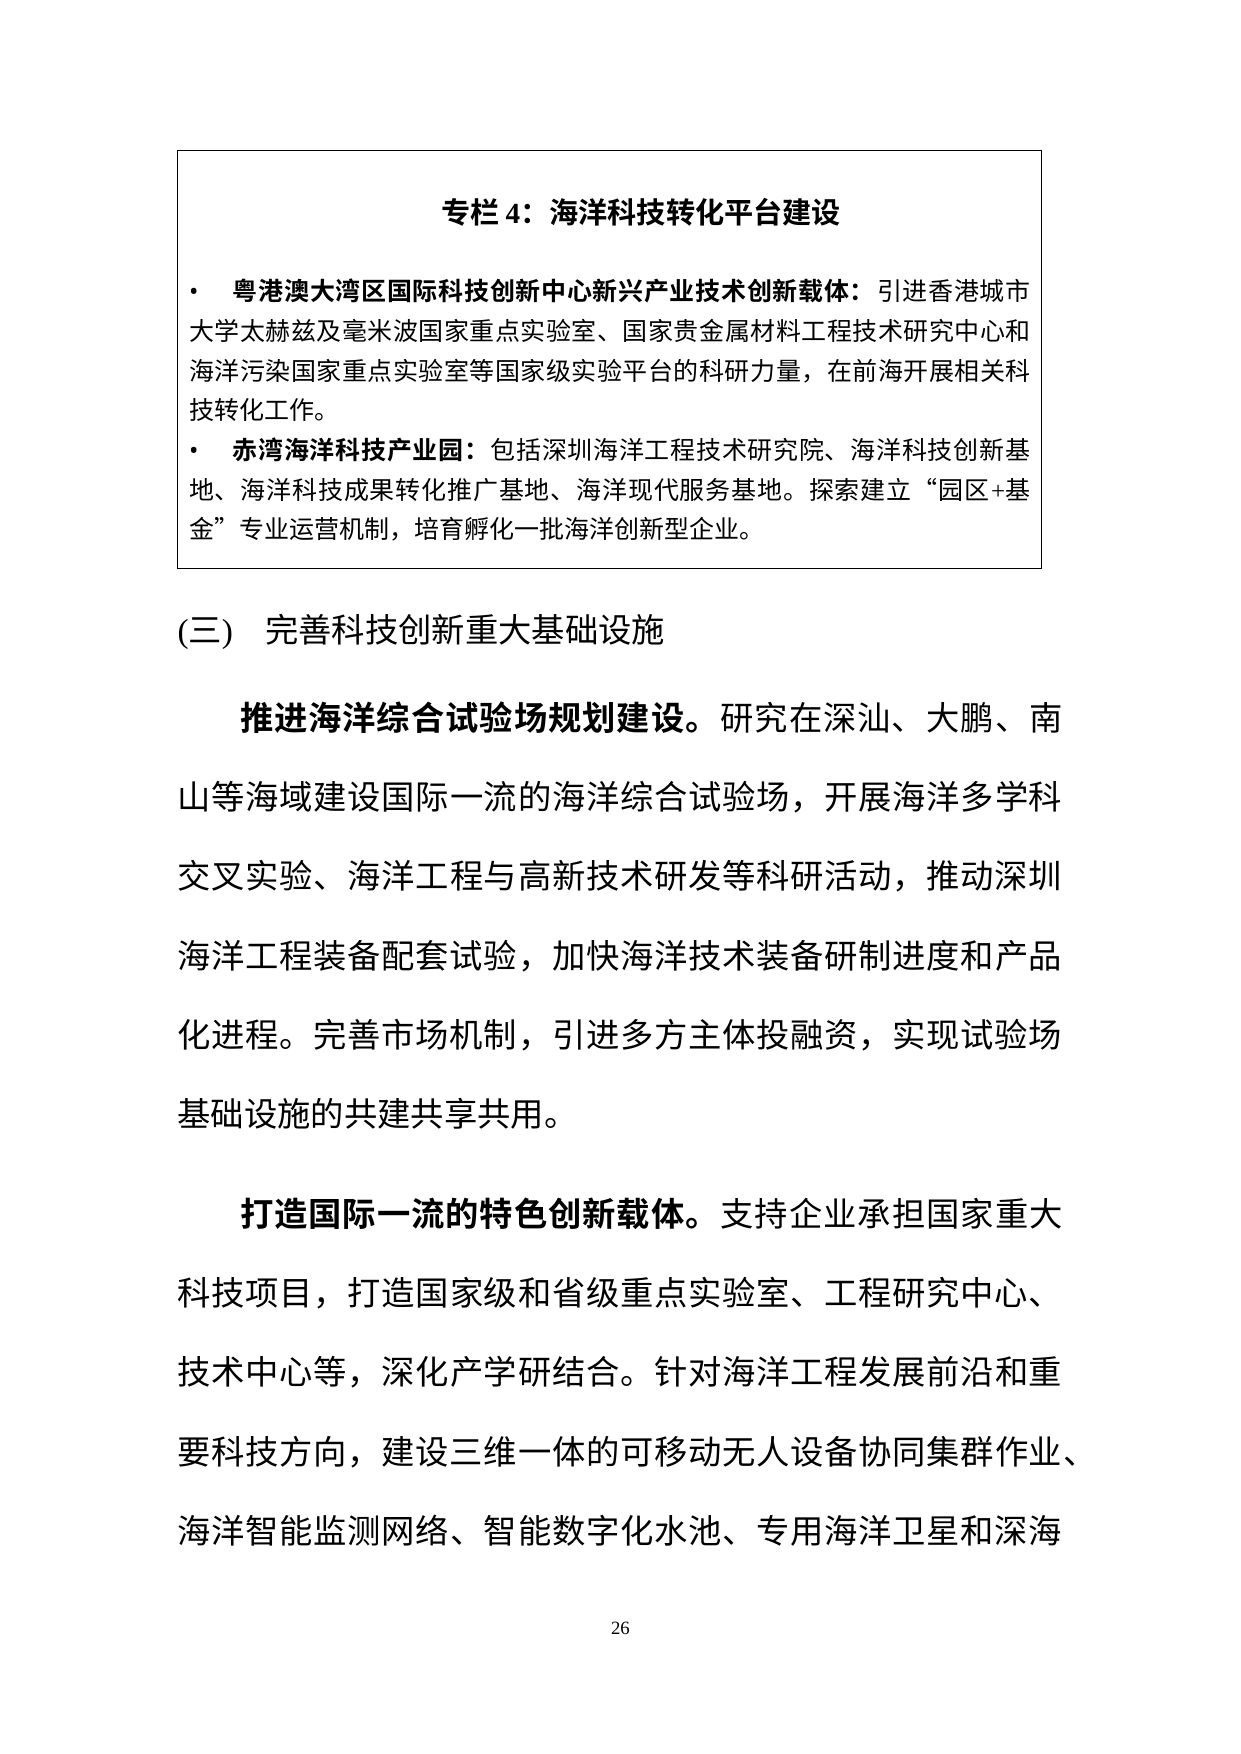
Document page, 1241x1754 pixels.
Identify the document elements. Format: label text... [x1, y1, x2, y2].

subtitle 完善科技创新重大基础设施 [177, 588, 1063, 668]
table_header 专栏4：海洋科技转化平台建设 粤港澳大湾区国际科技创新中心新兴产业技术创新载体：引进香港城市大学太赫兹及毫米波国家重点实验室、国家贵金属材料工程技术研究中心和海洋污染国家重点实验室等国家级实验平台的科研力量，在前海开展相关科技转化工作。 赤湾海洋科技产业园：包括深圳海洋工程技术研究院、海洋科技创新基地、海洋科技成果转化推广基地、海洋现代服务基地。探索建立“园区+基金”专业运营机制，培育孵化一批海洋创新型企业。 [178, 151, 1041, 568]
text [177, 1172, 1063, 1569]
text 推进海洋综合试验场规划建设。研究在深汕、大鹏、南山等海域建设国际一流的海洋综合试验场，开展海洋多学科交叉实验、海洋工程与高新技术研发等科研活动，推动深圳海洋工程装备配套试验，加快海洋技术装备研制进度和产品化进程。完善市场机制，引进多方主体投融资，实现试验场基础设施的共建共享共用。 [177, 676, 1063, 1152]
